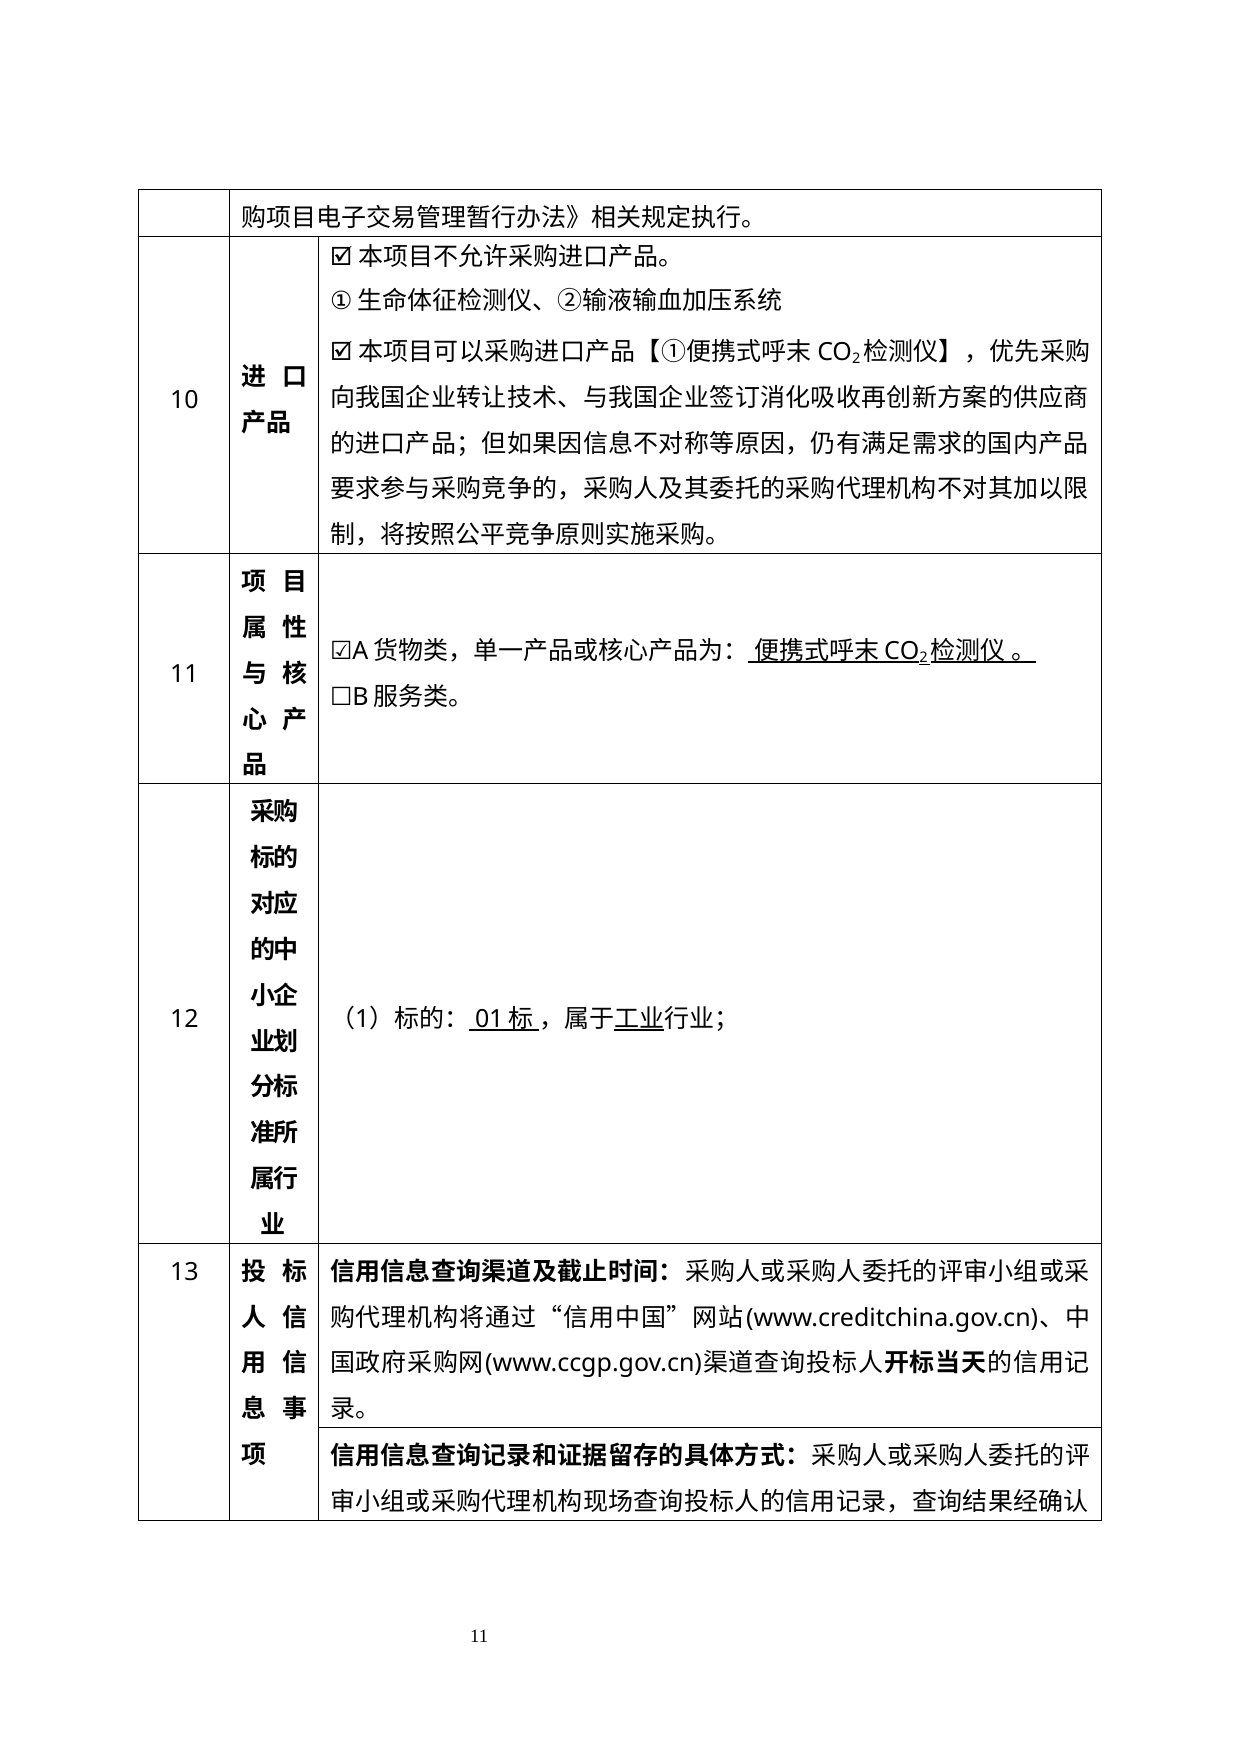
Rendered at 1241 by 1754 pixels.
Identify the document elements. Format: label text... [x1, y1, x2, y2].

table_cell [230, 190, 1101, 236]
table_cell 本项目不允许采购进口产品。 ①生命体征检测仪、②输液输血加压系统 优先采购向我国企业转让技术、与我国企业签订消化吸收再创新方案的供应商的进口产品；但如果因信息不对称等原因，仍有满足需求的国内产品要求参与采购竞争的，采购人及其委托的采购代理机构不对其加以限制，将按照公平竞争原则实施采购。 [319, 237, 1101, 553]
table_cell ☑A货物类，单一产品或核心产品为： 便携式呼末CO2检测仪 。 ☐B服务类。 [319, 554, 1101, 783]
table_cell 9 [139, 190, 229, 236]
table_cell 信用信息查询渠道及截止时间：采购人或采购人委托的评审小组或采购代理机构将通过“信用中国”网站(www.creditchina.gov.cn)、中国政府采购网(www.ccgp.gov.cn)渠道查询投标人开标当天的信用记录。 [319, 1244, 1101, 1427]
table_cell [319, 1428, 1101, 1519]
table_cell 12 [139, 784, 229, 1242]
table_cell 13 [139, 1244, 229, 1519]
table_cell 11 [139, 554, 229, 783]
table_cell 10 [139, 237, 229, 553]
table_cell 进口产品 [230, 237, 318, 553]
table_cell （1）标的： 01标 ，属于工业行业； [319, 784, 1101, 1242]
table_cell 投标人信用信息事项 [230, 1244, 318, 1519]
table_cell 项目属性与核心产品 [230, 554, 318, 783]
table_cell 采购标的对应的中小企业划分标准所属行业 [230, 784, 318, 1242]
